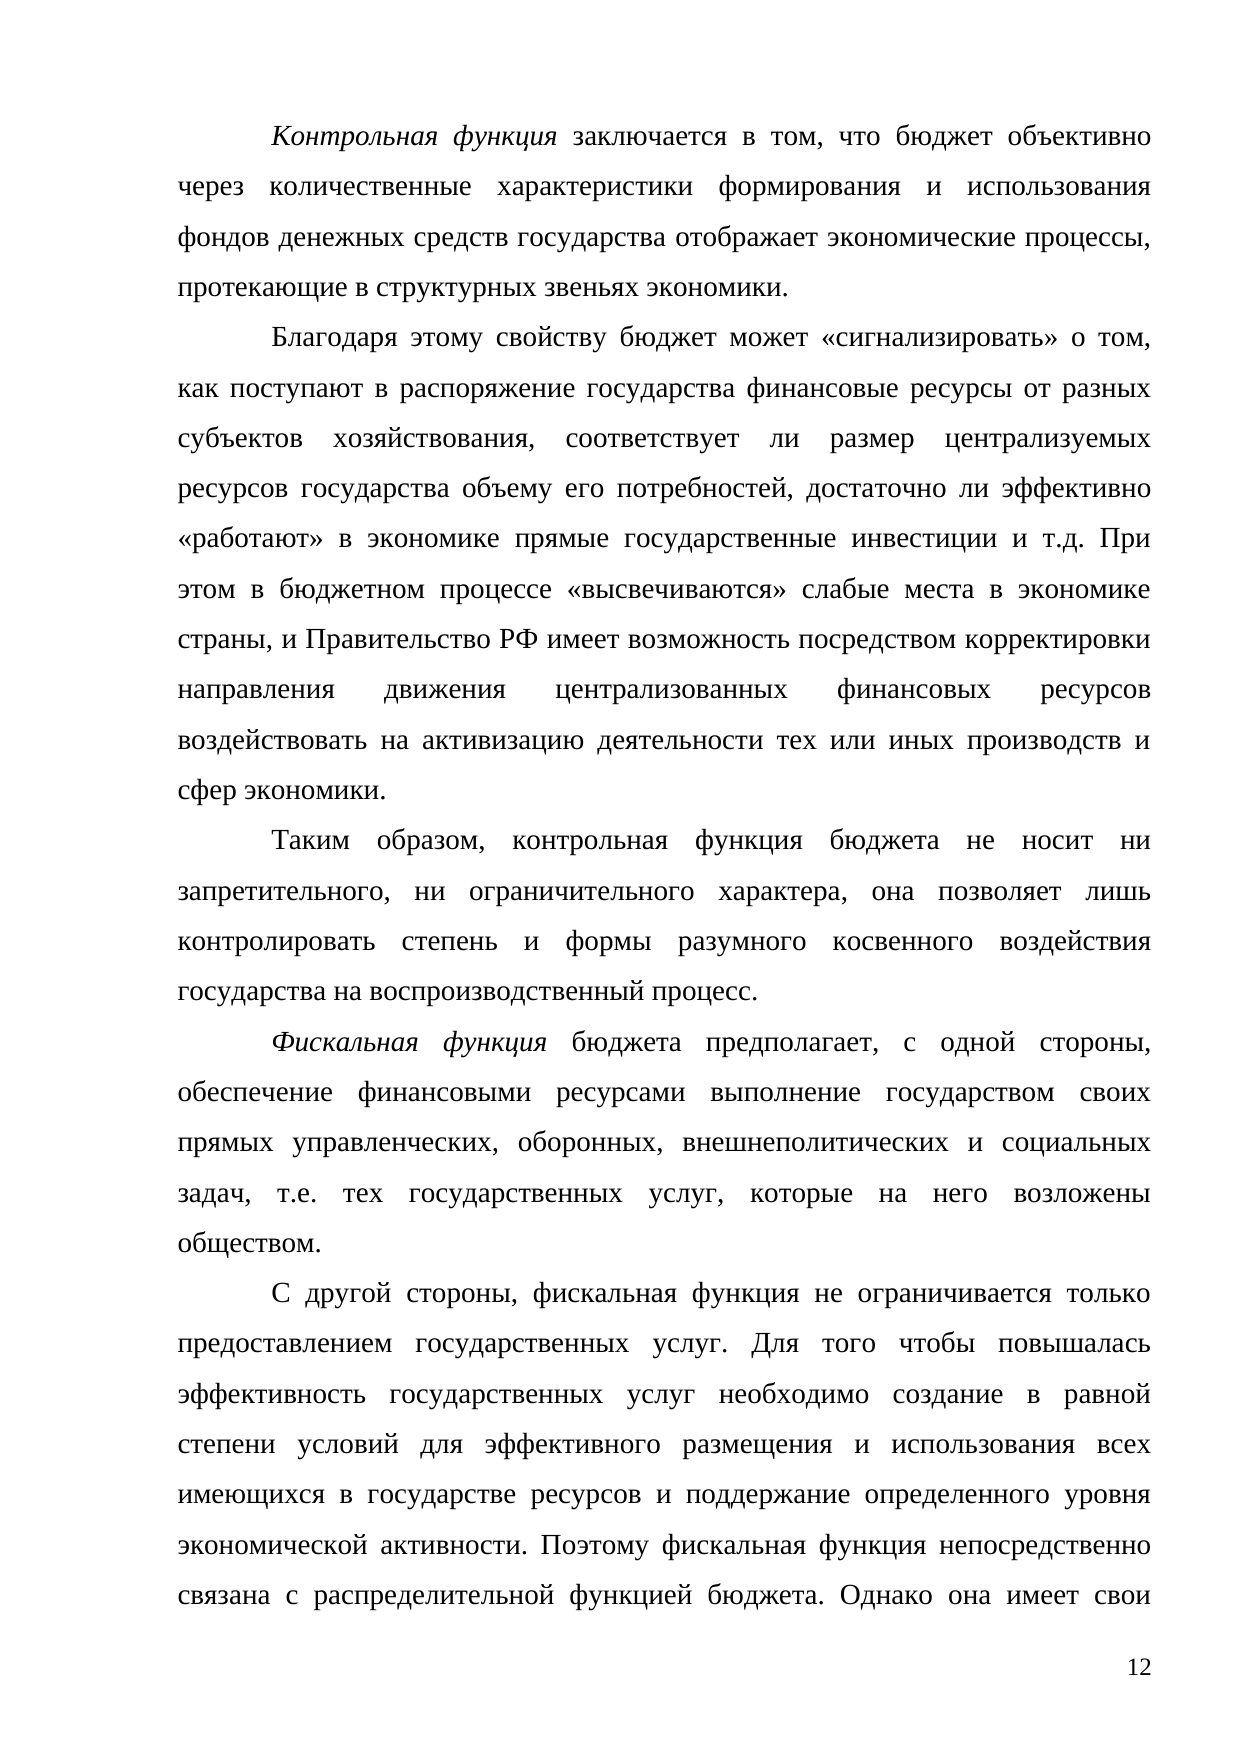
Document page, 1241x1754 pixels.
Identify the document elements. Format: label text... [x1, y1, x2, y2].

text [177, 1275, 1152, 1611]
text Фискальная функция бюджета предполагает, с одной стороны, обеспечение финансовыми ресурсами выполнение государством своих прямых управленческих, оборонных, внешнеполитических и социальных задач, т.е. тех государственных услуг, которые на него возложены обществом. [177, 1024, 1152, 1258]
text Таким образом, контрольная функция бюджета не носит ни запретительного, ни ограничительного характера, она позволяет лишь контролировать степень и формы разумного косвенного воздействия государства на воспроизводственный процесс. [177, 822, 1152, 1007]
text Контрольная функция заключается в том, что бюджет объективно через количественные характеристики формирования и использования фондов денежных средств государства отображает экономические процессы, протекающие в структурных звеньях экономики. [177, 118, 1152, 303]
text Благодаря этому свойству бюджет может «сигнализировать» о том, как поступают в распоряжение государства финансовые ресурсы от разных субъектов хозяйствования, соответствует ли размер централизуемых ресурсов государства объему его потребностей, достаточно ли эффективно «работают» в экономике прямые государственные инвестиции и т.д. При этом в бюджетном процессе «высвечиваются» слабые места в экономике страны, и Правительство РФ имеет возможность посредством корректировки направления движения централизованных финансовых ресурсов воздействовать на активизацию деятельности тех или иных производств и сфер экономики. [177, 319, 1152, 806]
